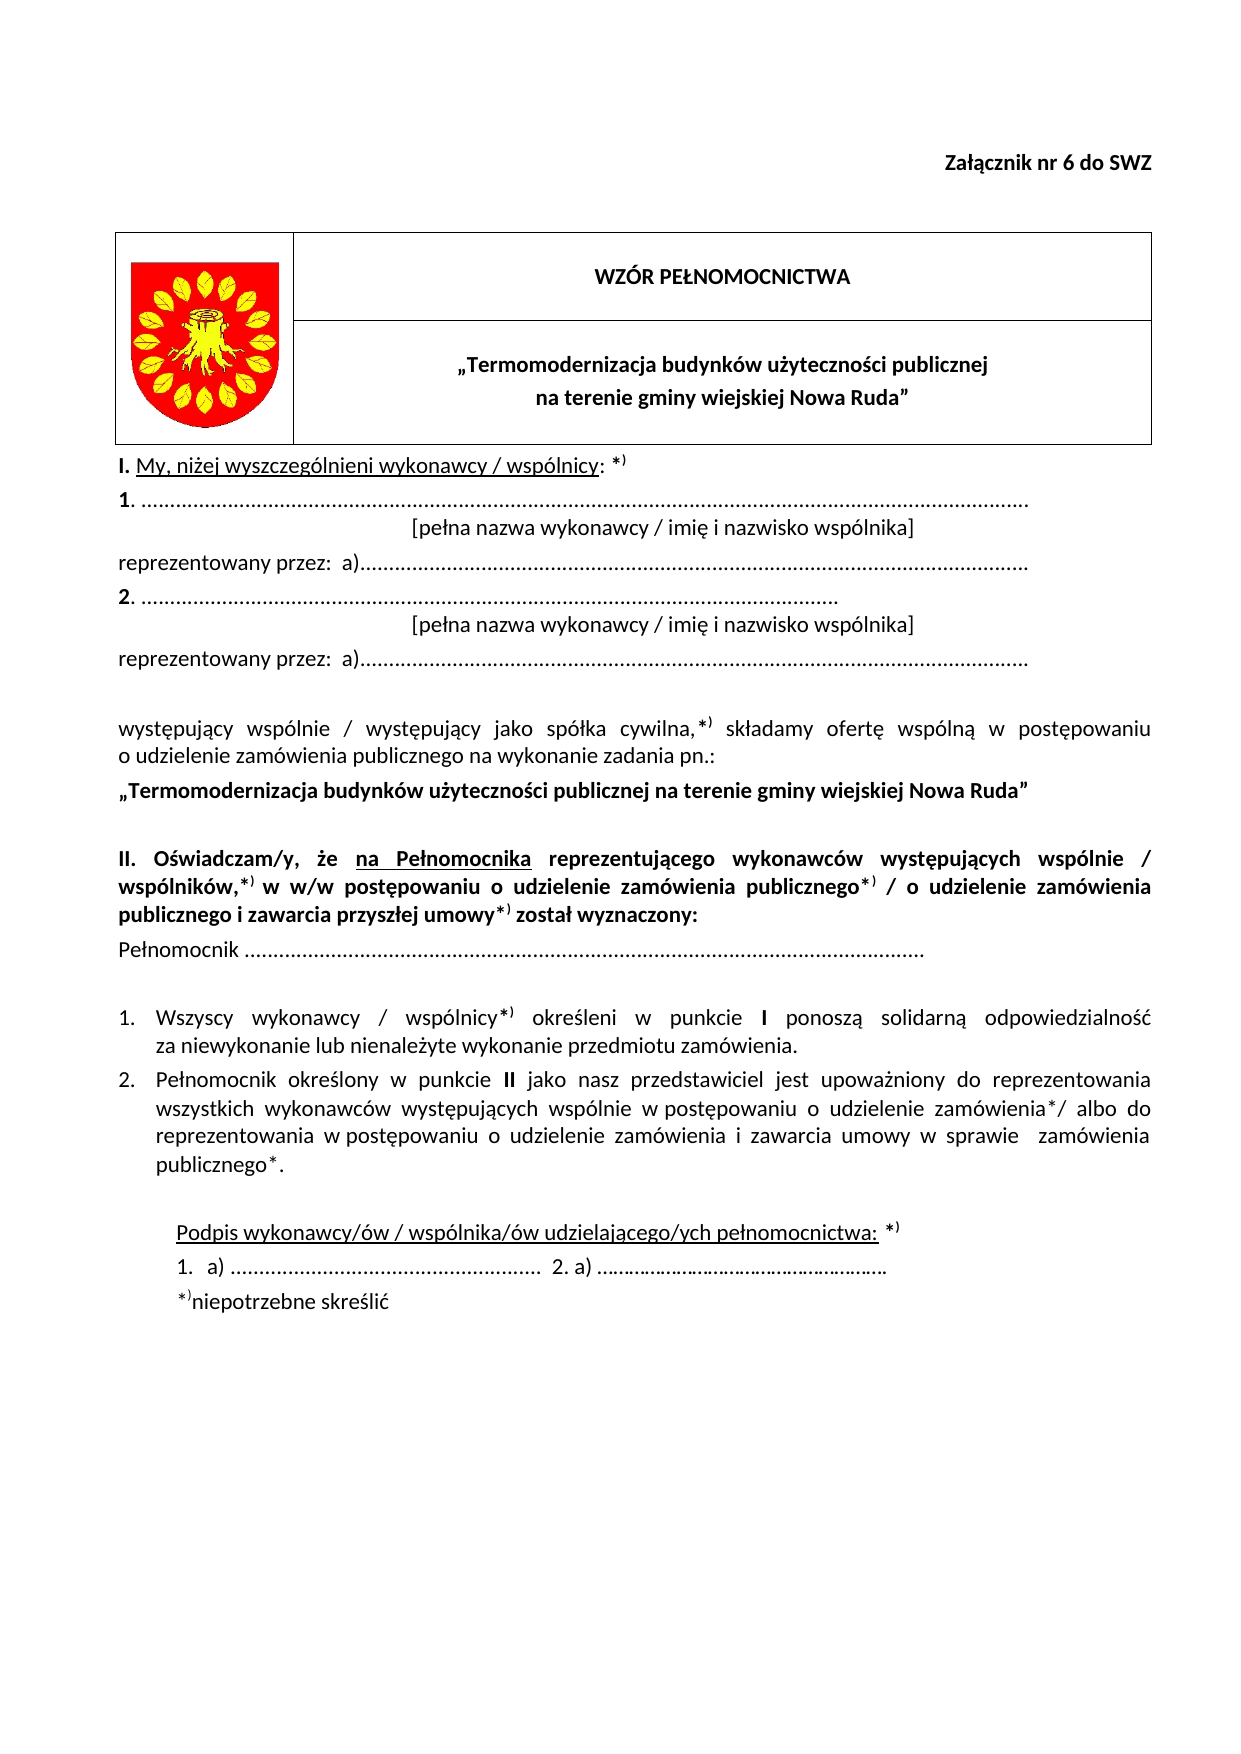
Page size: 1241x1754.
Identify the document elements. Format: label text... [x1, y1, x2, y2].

text reprezentowany przez: a).................................................................................................................... [118, 548, 1152, 576]
text Pełnomocnik ...................................................................................................................... [118, 935, 1152, 963]
text [pełna nazwa wykonawcy / imię i nazwisko wspólnika] [118, 513, 1152, 542]
text Załącznik nr 6 do SWZ [118, 148, 1152, 176]
text II. Oświadczam/y, że na Pełnomocnika reprezentującego wykonawców występujących wspólnie / wspólników,*) w w/w postępowaniu o udzielenie zamówienia publicznego*) / o udzielenie zamówienia publicznego i zawarcia przyszłej umowy*) został wyznaczony: [118, 844, 1152, 928]
table_cell „Termomodernizacja budynków użyteczności publicznej na terenie gminy wiejskiej Nowa Ruda” [294, 321, 1151, 444]
text 1. a) ...................................................... 2. a) ………………………………………………. [176, 1252, 1152, 1281]
text reprezentowany przez: a).................................................................................................................... [118, 644, 1152, 672]
text 2. ......................................................................................................................... [118, 582, 1152, 610]
text „Termomodernizacja budynków użyteczności publicznej na terenie gminy wiejskiej Nowa Ruda” [118, 776, 1152, 804]
text 1. .......................................................................................................................................................... [118, 486, 1152, 513]
text *)niepotrzebne skreślić [176, 1287, 1152, 1315]
text I. My, niżej wyszczególnieni wykonawcy / wspólnicy: *) [118, 451, 1152, 479]
picture [126, 245, 283, 444]
text występujący wspólnie / występujący jako spółka cywilna,*) składamy ofertę wspólną w postępowaniu o udzielenie zamówienia publicznego na wykonanie zadania pn.: [118, 714, 1152, 770]
text Podpis wykonawcy/ów / wspólnika/ów udzielającego/ych pełnomocnictwa: *) [176, 1218, 1152, 1246]
text 1. Wszyscy wykonawcy / wspólnicy*) określeni w punkcie I ponoszą solidarną odpowiedzialność za niewykonanie lub nienależyte wykonanie przedmiotu zamówienia. [118, 1003, 1152, 1059]
table_header [116, 233, 293, 444]
text [pełna nazwa wykonawcy / imię i nazwisko wspólnika] [118, 610, 1152, 638]
text 2. Pełnomocnik określony w punkcie II jako nasz przedstawiciel jest upoważniony do reprezentowania wszystkich wykonawców występujących wspólnie w postępowaniu o udzielenie zamówienia*/ albo do reprezentowania w postępowaniu o udzielenie zamówienia i zawarcia umowy w sprawie zamówienia publicznego*. [118, 1066, 1152, 1178]
table_header WZÓR PEŁNOMOCNICTWA [294, 233, 1151, 320]
